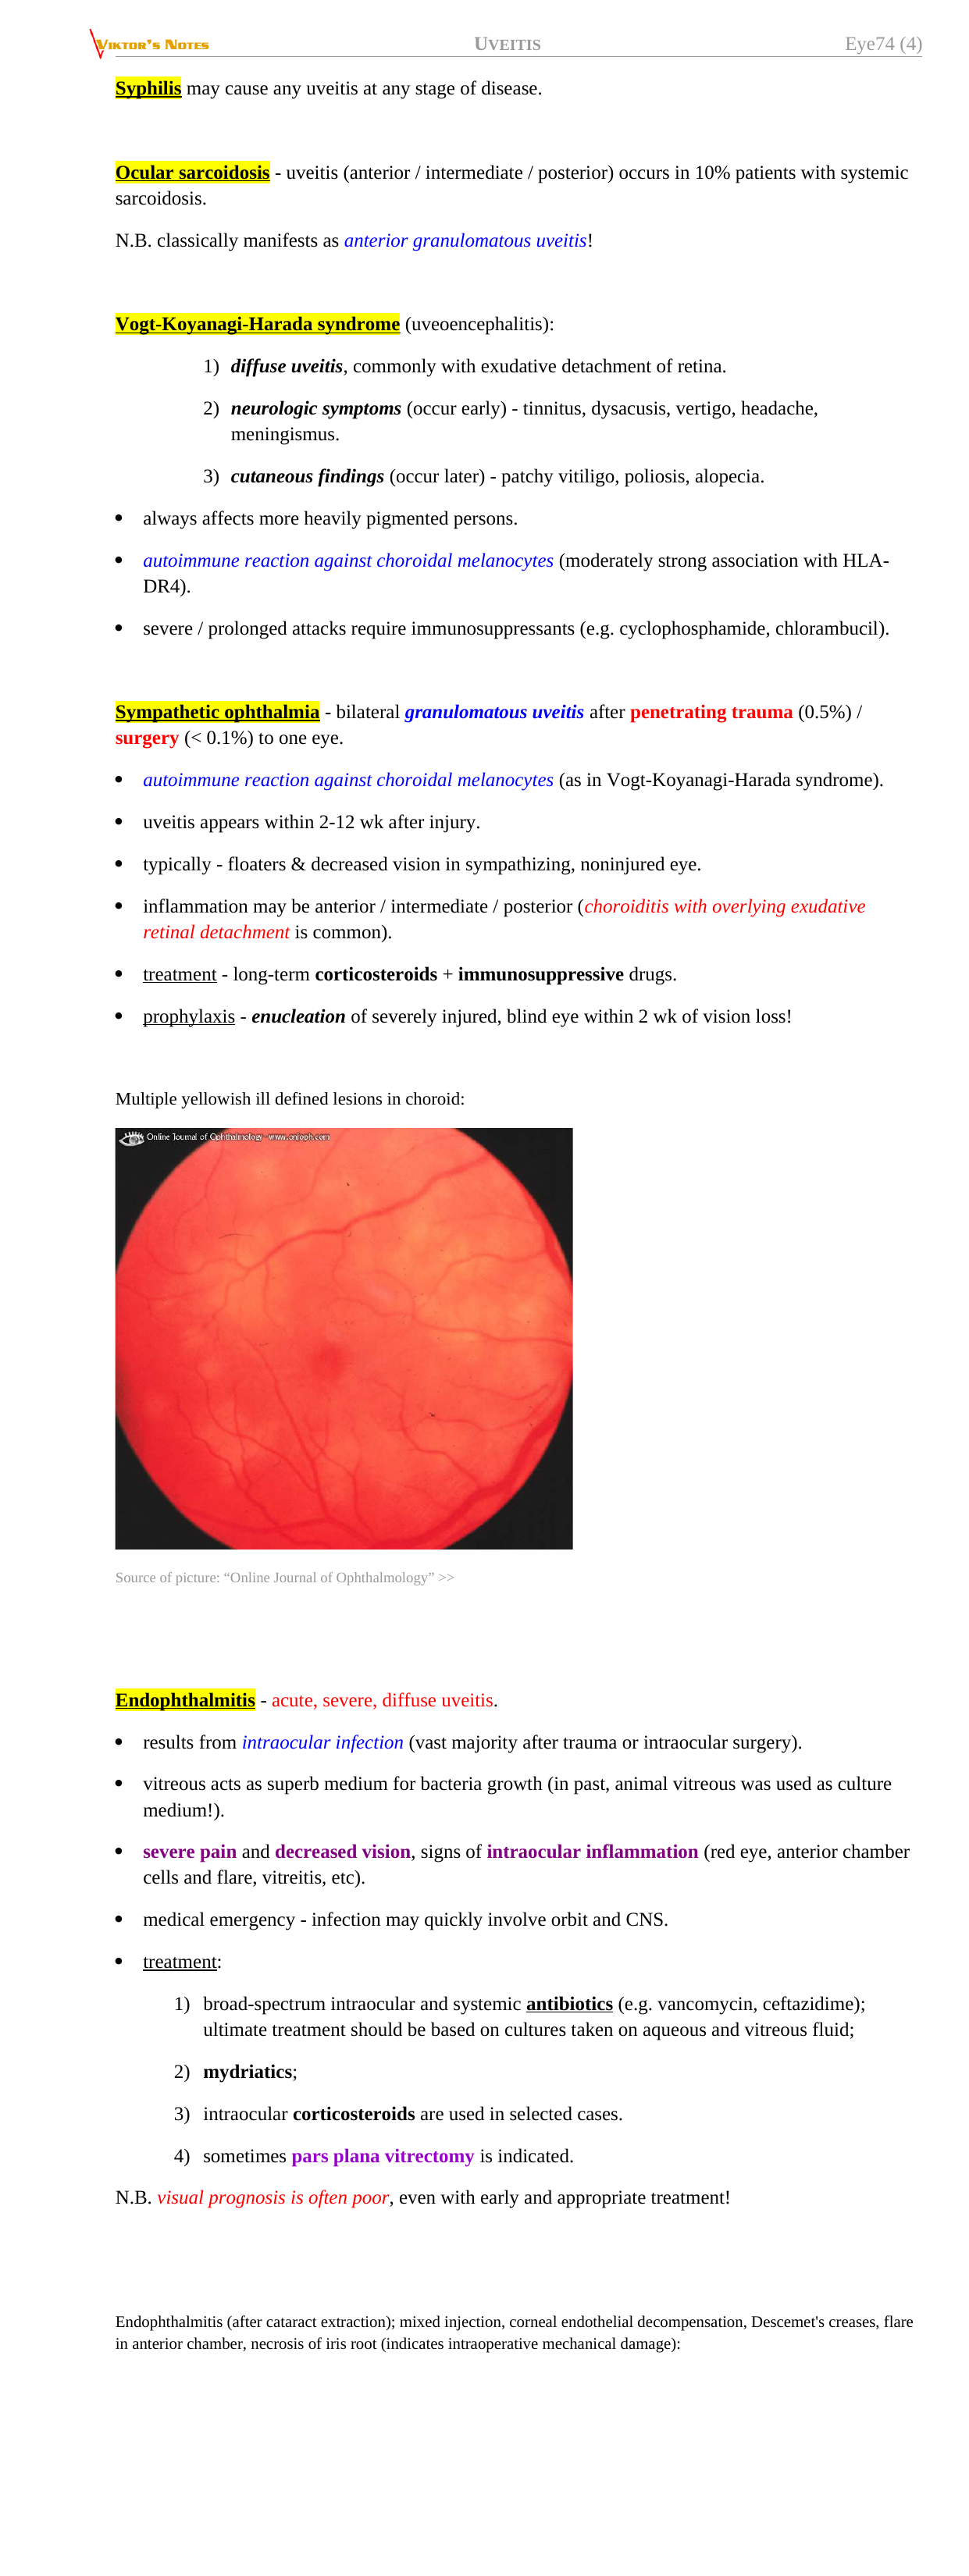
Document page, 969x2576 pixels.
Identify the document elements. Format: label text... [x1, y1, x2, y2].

text Source of picture: “Online Journal of Ophthalmology” >> [116, 1568, 922, 1585]
list treatment - long-term corticosteroids + immunosuppressive drugs. [116, 962, 922, 985]
list vitreous acts as superb medium for bacteria growth (in past, animal vitreous was used as culture medium!). [116, 1773, 922, 1820]
list inflammation may be anterior / intermediate / posterior (choroiditis with overlying exudative retinal detachment is common). [116, 895, 922, 943]
list medical emergency - infection may quickly involve orbit and CNS. [116, 1908, 922, 1930]
list sometimes pars plana vitrectomy is indicated. [174, 2144, 922, 2166]
list uveitis appears within 2-12 wk after injury. [116, 810, 922, 833]
list severe / prolonged attacks require immunosuppressants (e.g. cyclophosphamide, chlorambucil). [116, 617, 922, 639]
text N.B. visual prognosis is often poor, even with early and appropriate treatment! [116, 2186, 922, 2208]
text Syphilis may cause any uveitis at any stage of disease. [181, 76, 922, 99]
list autoimmune reaction against choroidal melanocytes (moderately strong association with HLA-DR4). [116, 549, 922, 597]
list neurologic symptoms (occur early) - tinnitus, dysacusis, vertigo, headache, meningismus. [203, 397, 922, 445]
text Endophthalmitis (after cataract extraction); mixed injection, corneal endothelial decompensation, Descemet's creases, flare in anterior chamber, necrosis of iris root (indicates intraoperative mechanical damage): [116, 2312, 922, 2353]
list always affects more heavily pigmented persons. [116, 507, 922, 529]
list broad-spectrum intraocular and systemic antibiotics (e.g. vancomycin, ceftazidime); ultimate treatment should be based on cultures taken on aqueous and vitreous fluid; [174, 1992, 922, 2041]
list typically - floaters & decreased vision in sympathizing, noninjured eye. [116, 852, 922, 875]
list results from intraocular infection (vast majority after trauma or intraocular surgery). [116, 1731, 922, 1753]
text Sympathetic ophthalmia - bilateral granulomatous uveitis after penetrating trauma (0.5%) / surgery (< 0.1%) to one eye. [116, 700, 922, 749]
list intraocular corticosteroids are used in selected cases. [174, 2102, 922, 2125]
list autoimmune reaction against choroidal melanocytes (as in Vogt-Koyanagi-Harada syndrome). [116, 768, 922, 791]
list severe pain and decreased vision, signs of intraocular inflammation (red eye, anterior chamber cells and flare, vitreitis, etc). [116, 1840, 922, 1888]
list cutaneous findings (occur later) - patchy vitiligo, poliosis, alopecia. [203, 464, 922, 487]
list diffuse uveitis, commonly with exudative detachment of retina. [203, 354, 922, 377]
list treatment: [116, 1950, 922, 1973]
text N.B. classically manifests as anterior granulomatous uveitis! [116, 229, 922, 251]
picture [115, 1128, 573, 1550]
text Ocular sarcoidosis - uveitis (anterior / intermediate / posterior) occurs in 10% patients with systemic sarcoidosis. [116, 161, 922, 209]
text Vogt-Koyanagi-Harada syndrome (uveoencephalitis): [400, 313, 922, 335]
list mydriatics; [174, 2060, 922, 2083]
picture [87, 29, 210, 61]
list prophylaxis - enucleation of severely injured, blind eye within 2 wk of vision loss! [116, 1005, 922, 1026]
text Endophthalmitis - acute, severe, diffuse uveitis. [255, 1688, 922, 1711]
text Multiple yellowish ill defined lesions in choroid: [116, 1088, 922, 1109]
